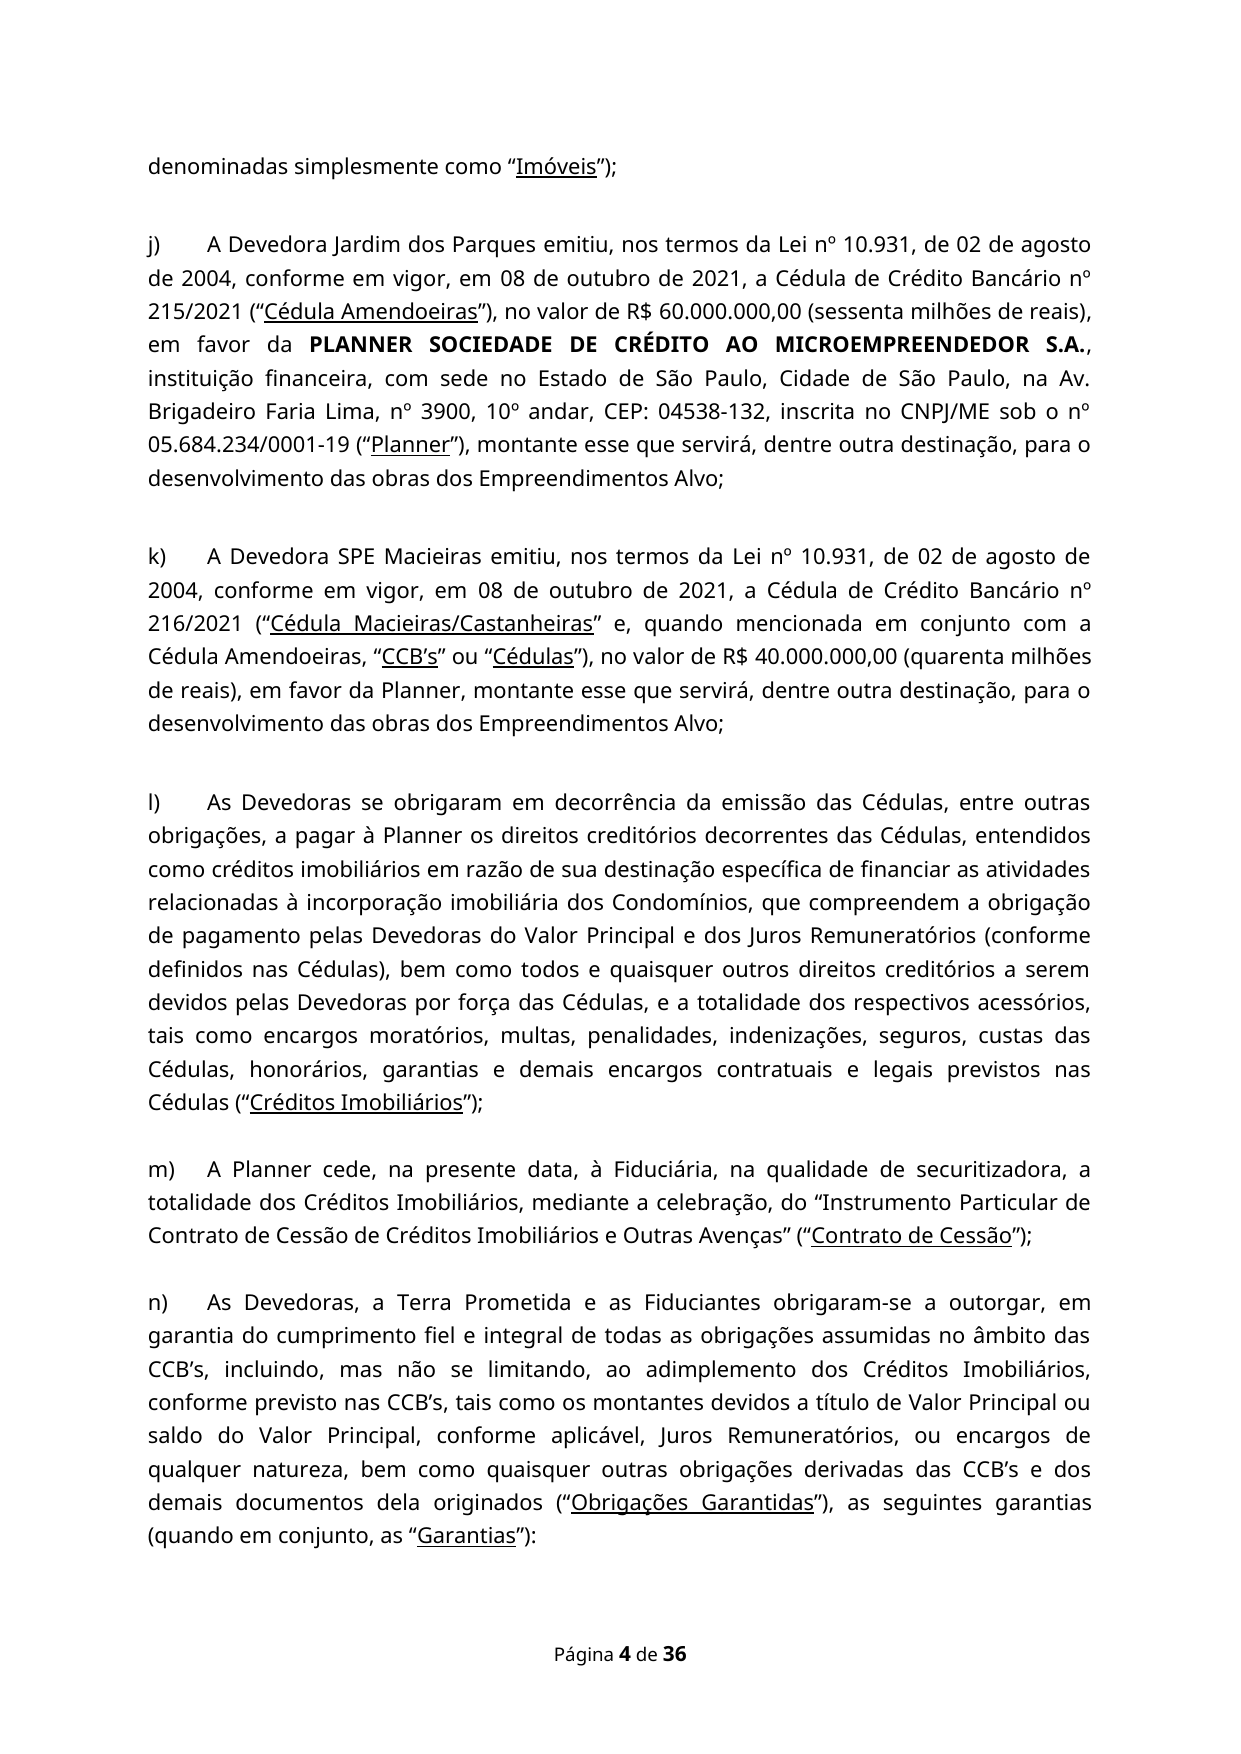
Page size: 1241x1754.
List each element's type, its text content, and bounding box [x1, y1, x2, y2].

list As Devedoras, a Terra Prometida e as Fiduciantes obrigaram-se a outorgar, em garantia do cumprimento fiel e integral de todas as obrigações assumidas no âmbito das CCB’s, incluindo, mas não se limitando, ao adimplemento dos Créditos Imobiliários, conforme previsto nas CCB’s, tais como os montantes devidos a título de Valor Principal ou saldo do Valor Principal, conforme aplicável, Juros Remuneratórios, ou encargos de qualquer natureza, bem como quaisquer outras obrigações derivadas das CCB’s e dos demais documentos dela originados (“Obrigações Garantidas”), as seguintes garantias (quando em conjunto, as “Garantias”): [148, 1284, 1092, 1551]
list A Planner cede, na presente data, à Fiduciária, na qualidade de securitizadora, a totalidade dos Créditos Imobiliários, mediante a celebração, do “Instrumento Particular de Contrato de Cessão de Créditos Imobiliários e Outras Avenças” (“Contrato de Cessão”); [148, 1151, 1092, 1251]
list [148, 148, 1092, 181]
list As Devedoras se obrigaram em decorrência da emissão das Cédulas, entre outras obrigações, a pagar à Planner os direitos creditórios decorrentes das Cédulas, entendidos como créditos imobiliários em razão de sua destinação específica de financiar as atividades relacionadas à incorporação imobiliária dos Condomínios, que compreendem a obrigação de pagamento pelas Devedoras do Valor Principal e dos Juros Remuneratórios (conforme definidos nas Cédulas), bem como todos e quaisquer outros direitos creditórios a serem devidos pelas Devedoras por força das Cédulas, e a totalidade dos respectivos acessórios, tais como encargos moratórios, multas, penalidades, indenizações, seguros, custas das Cédulas, honorários, garantias e demais encargos contratuais e legais previstos nas Cédulas (“Créditos Imobiliários”); [148, 784, 1092, 1117]
list A Devedora Jardim dos Parques emitiu, nos termos da Lei nº 10.931, de 02 de agosto de 2004, conforme em vigor, em 08 de outubro de 2021, a Cédula de Crédito Bancário nº 215/2021 (“Cédula Amendoeiras”), no valor de R$ 60.000.000,00 (sessenta milhões de reais), em favor da PLANNER SOCIEDADE DE CRÉDITO AO MICROEMPREENDEDOR S.A., instituição financeira, com sede no Estado de São Paulo, Cidade de São Paulo, na Av. Brigadeiro Faria Lima, nº 3900, 10º andar, CEP: 04538-132, inscrita no CNPJ/ME sob o nº 05.684.234/0001-19 (“Planner”), montante esse que servirá, dentre outra destinação, para o desenvolvimento das obras dos Empreendimentos Alvo; [148, 226, 1092, 493]
list A Devedora SPE Macieiras emitiu, nos termos da Lei nº 10.931, de 02 de agosto de 2004, conforme em vigor, em 08 de outubro de 2021, a Cédula de Crédito Bancário nº 216/2021 (“Cédula Macieiras/Castanheiras” e, quando mencionada em conjunto com a Cédula Amendoeiras, “CCB’s” ou “Cédulas”), no valor de R$ 40.000.000,00 (quarenta milhões de reais), em favor da Planner, montante esse que servirá, dentre outra destinação, para o desenvolvimento das obras dos Empreendimentos Alvo; [148, 538, 1092, 738]
